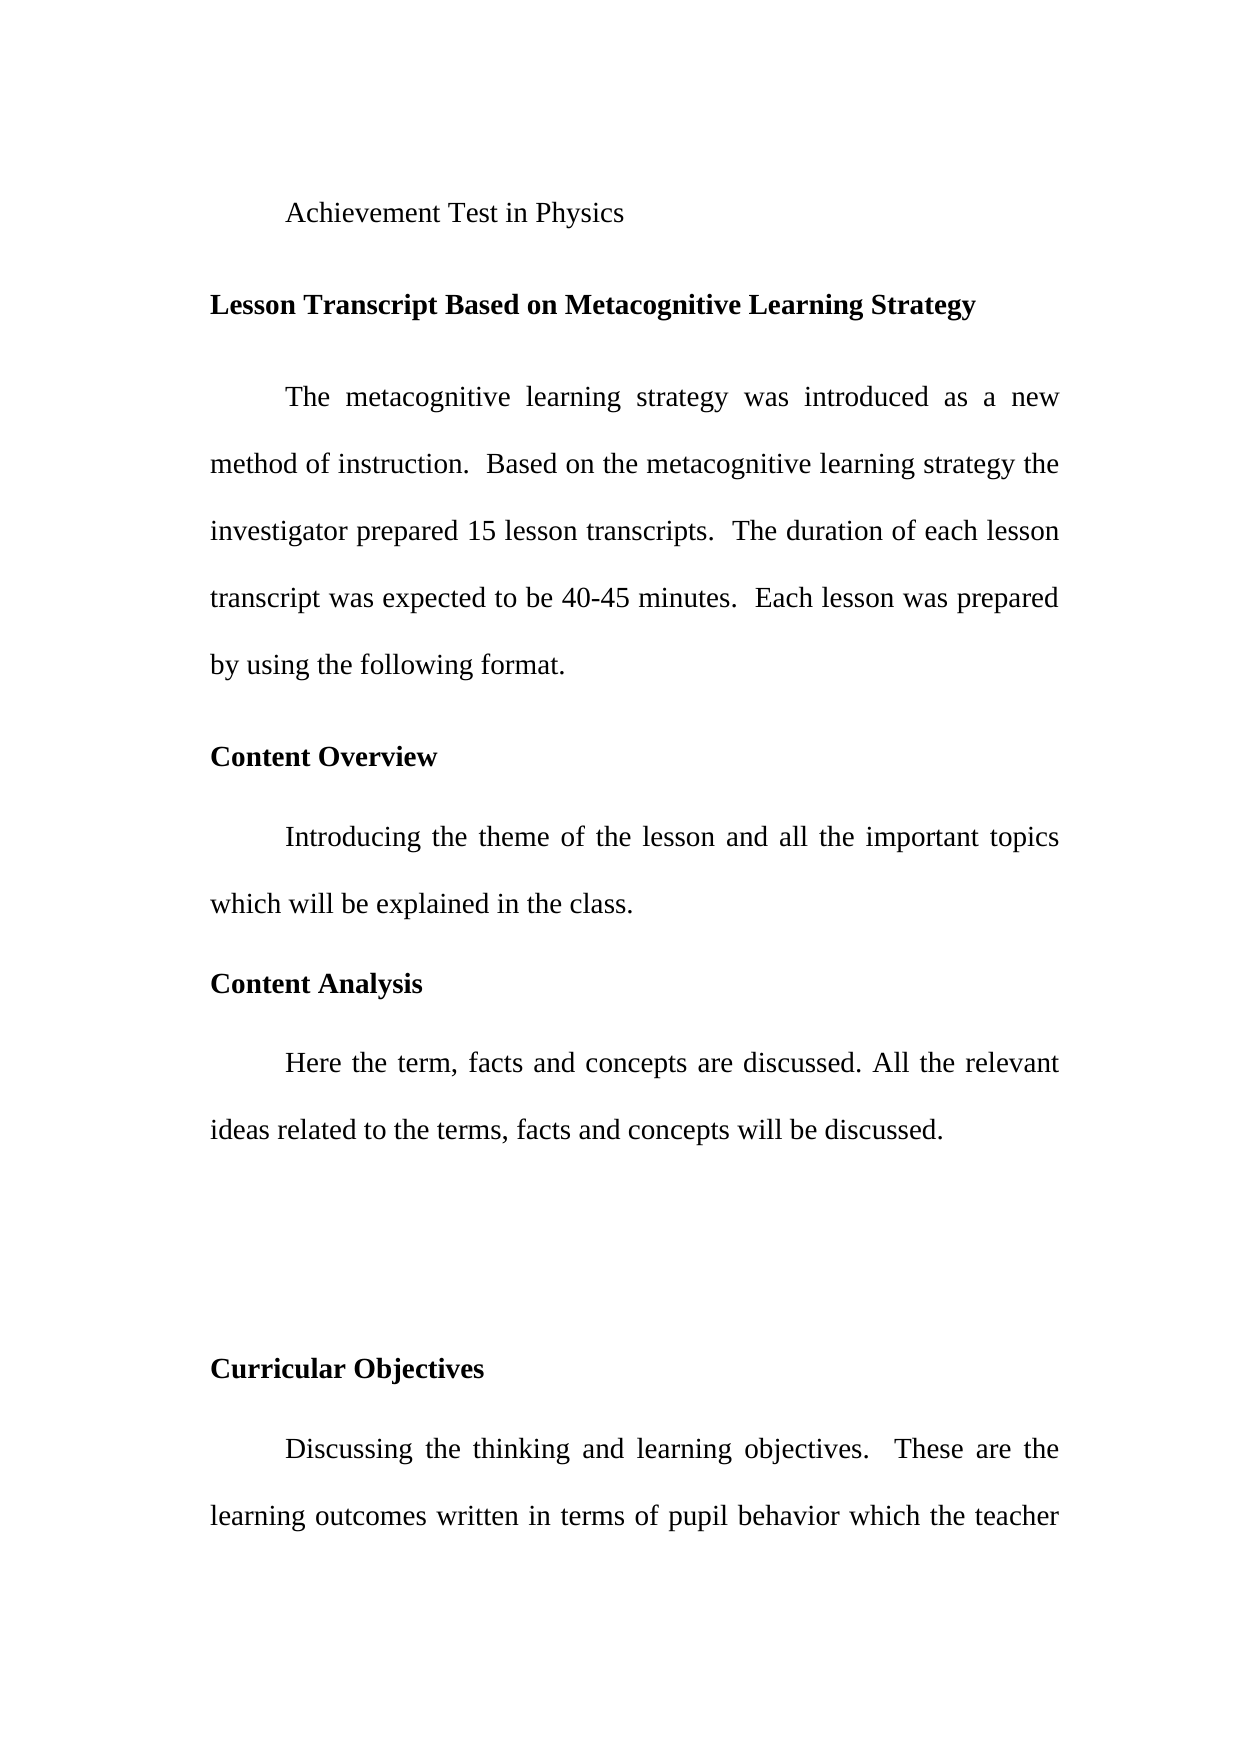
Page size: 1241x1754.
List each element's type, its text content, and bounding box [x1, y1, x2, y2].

text Lesson Transcript Based on Metacognitive Learning Strategy [210, 287, 1060, 321]
text The metacognitive learning strategy was introduced as a new method of instruction. Based on the metacognitive learning strategy the investigator prepared 15 lesson transcripts. The duration of each lesson transcript was expected to be 40-45 minutes. Each lesson was prepared by using the following format. [210, 379, 1060, 681]
text Content Overview [210, 739, 1060, 773]
text Content Analysis [210, 966, 1060, 999]
text Achievement Test in Physics [210, 195, 1060, 228]
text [210, 1431, 1060, 1531]
text Here the term, facts and concepts are discussed. All the relevant ideas related to the terms, facts and concepts will be discussed. [210, 1045, 1060, 1146]
text Introducing the theme of the lesson and all the important topics which will be explained in the class. [210, 819, 1060, 920]
text Curricular Objectives [210, 1351, 1060, 1385]
